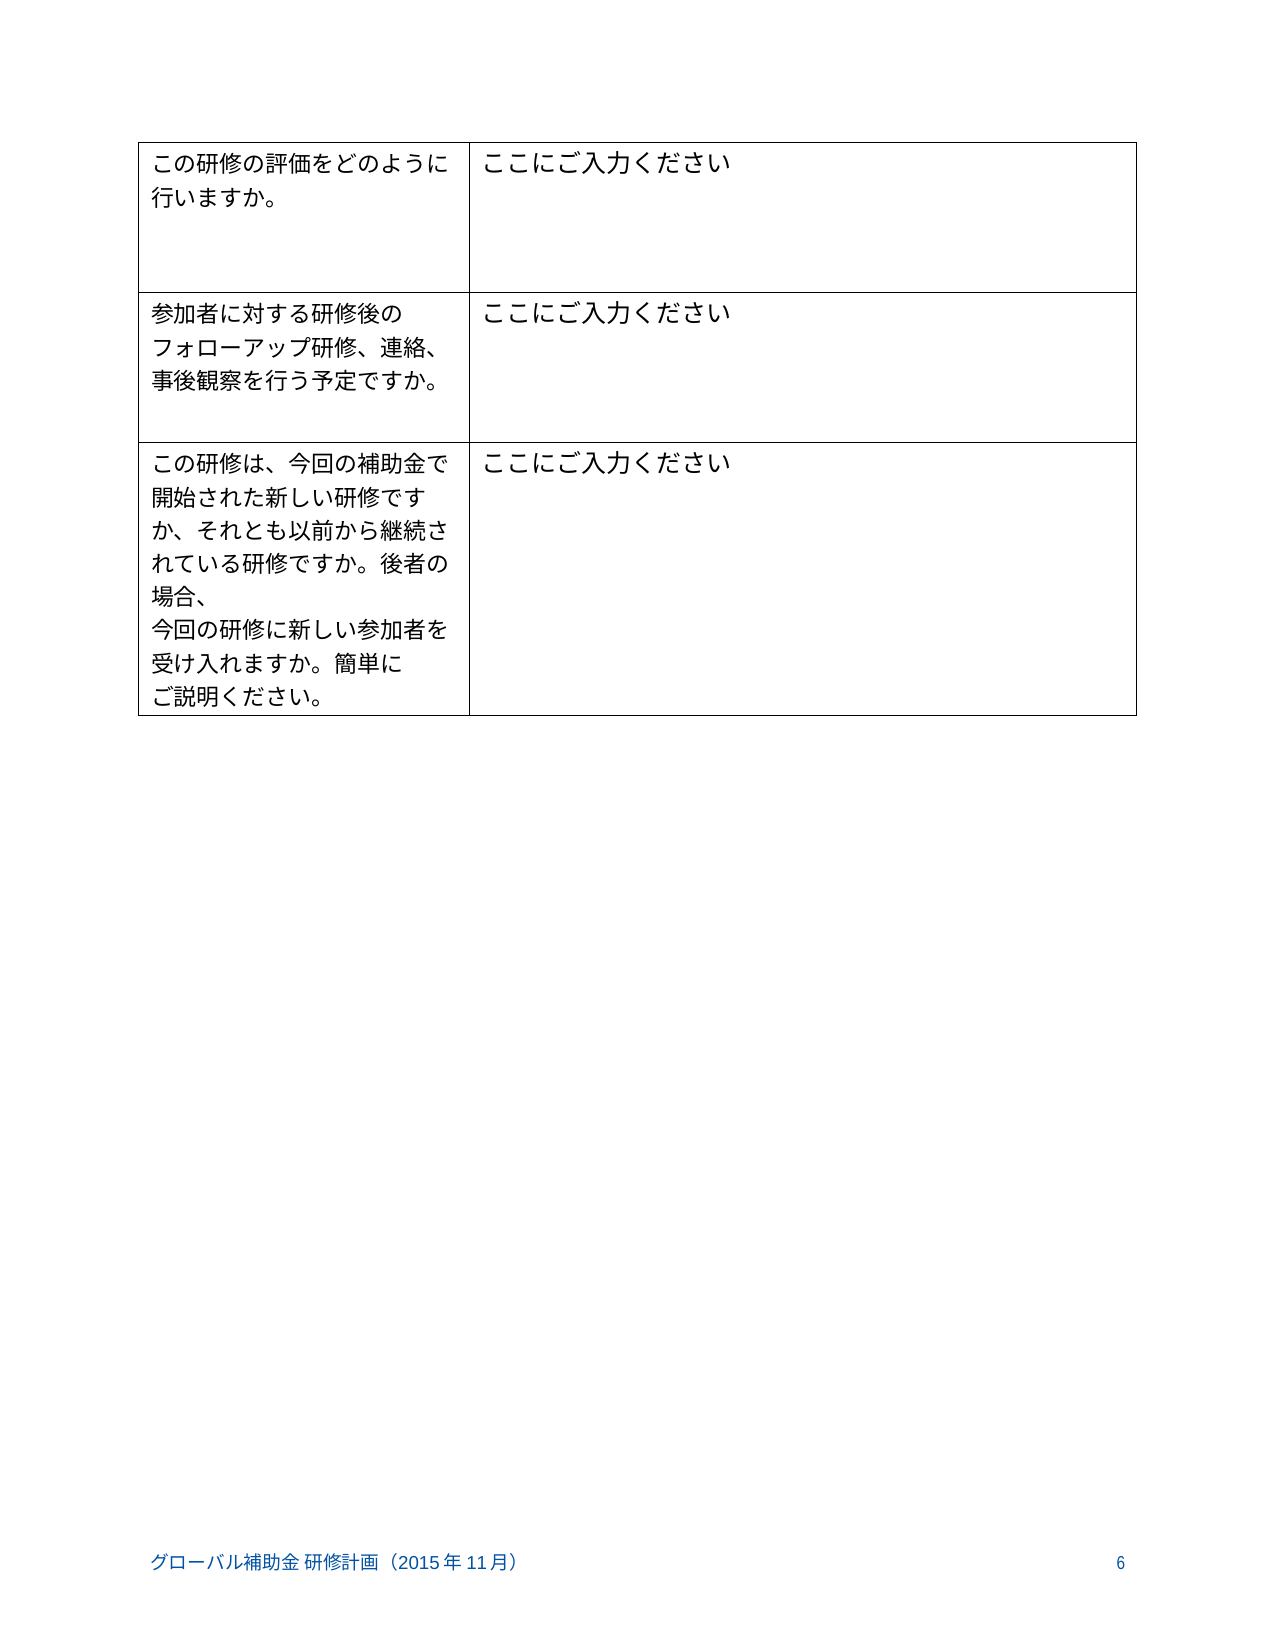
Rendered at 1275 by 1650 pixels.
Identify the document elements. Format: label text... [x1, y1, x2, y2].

table_cell この研修の評価をどのように 行いますか。 [139, 143, 469, 292]
table_cell この研修は、今回の補助金で 開始された新しい研修ですか、それとも以前から継続されている研修ですか。後者の場合、 今回の研修に新しい参加者を受け入れますか。簡単に ご説明ください。 [139, 443, 469, 715]
table_cell 参加者に対する研修後の フォローアップ研修、連絡、 事後観察を行う予定ですか。 [139, 293, 469, 442]
